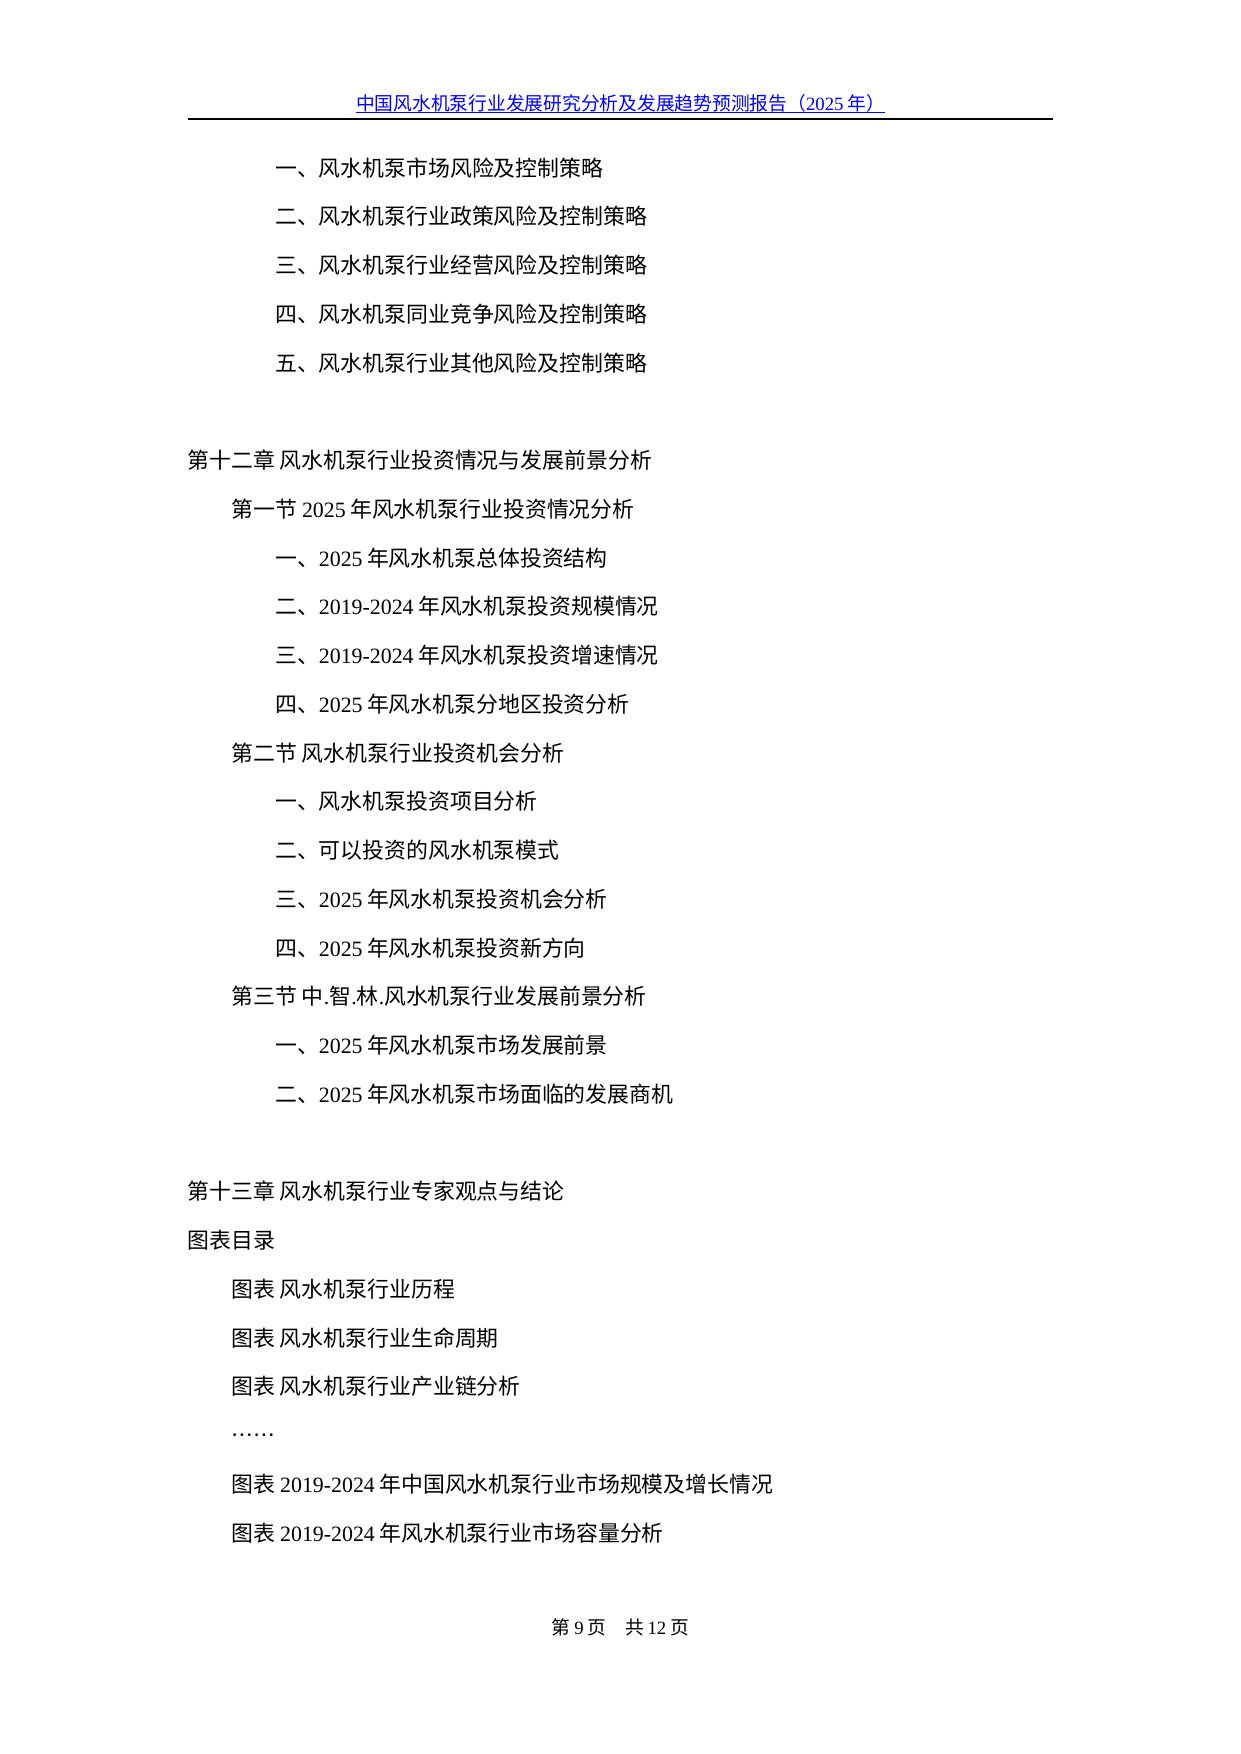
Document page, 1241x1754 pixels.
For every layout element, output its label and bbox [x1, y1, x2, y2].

text [187, 150, 1053, 1548]
